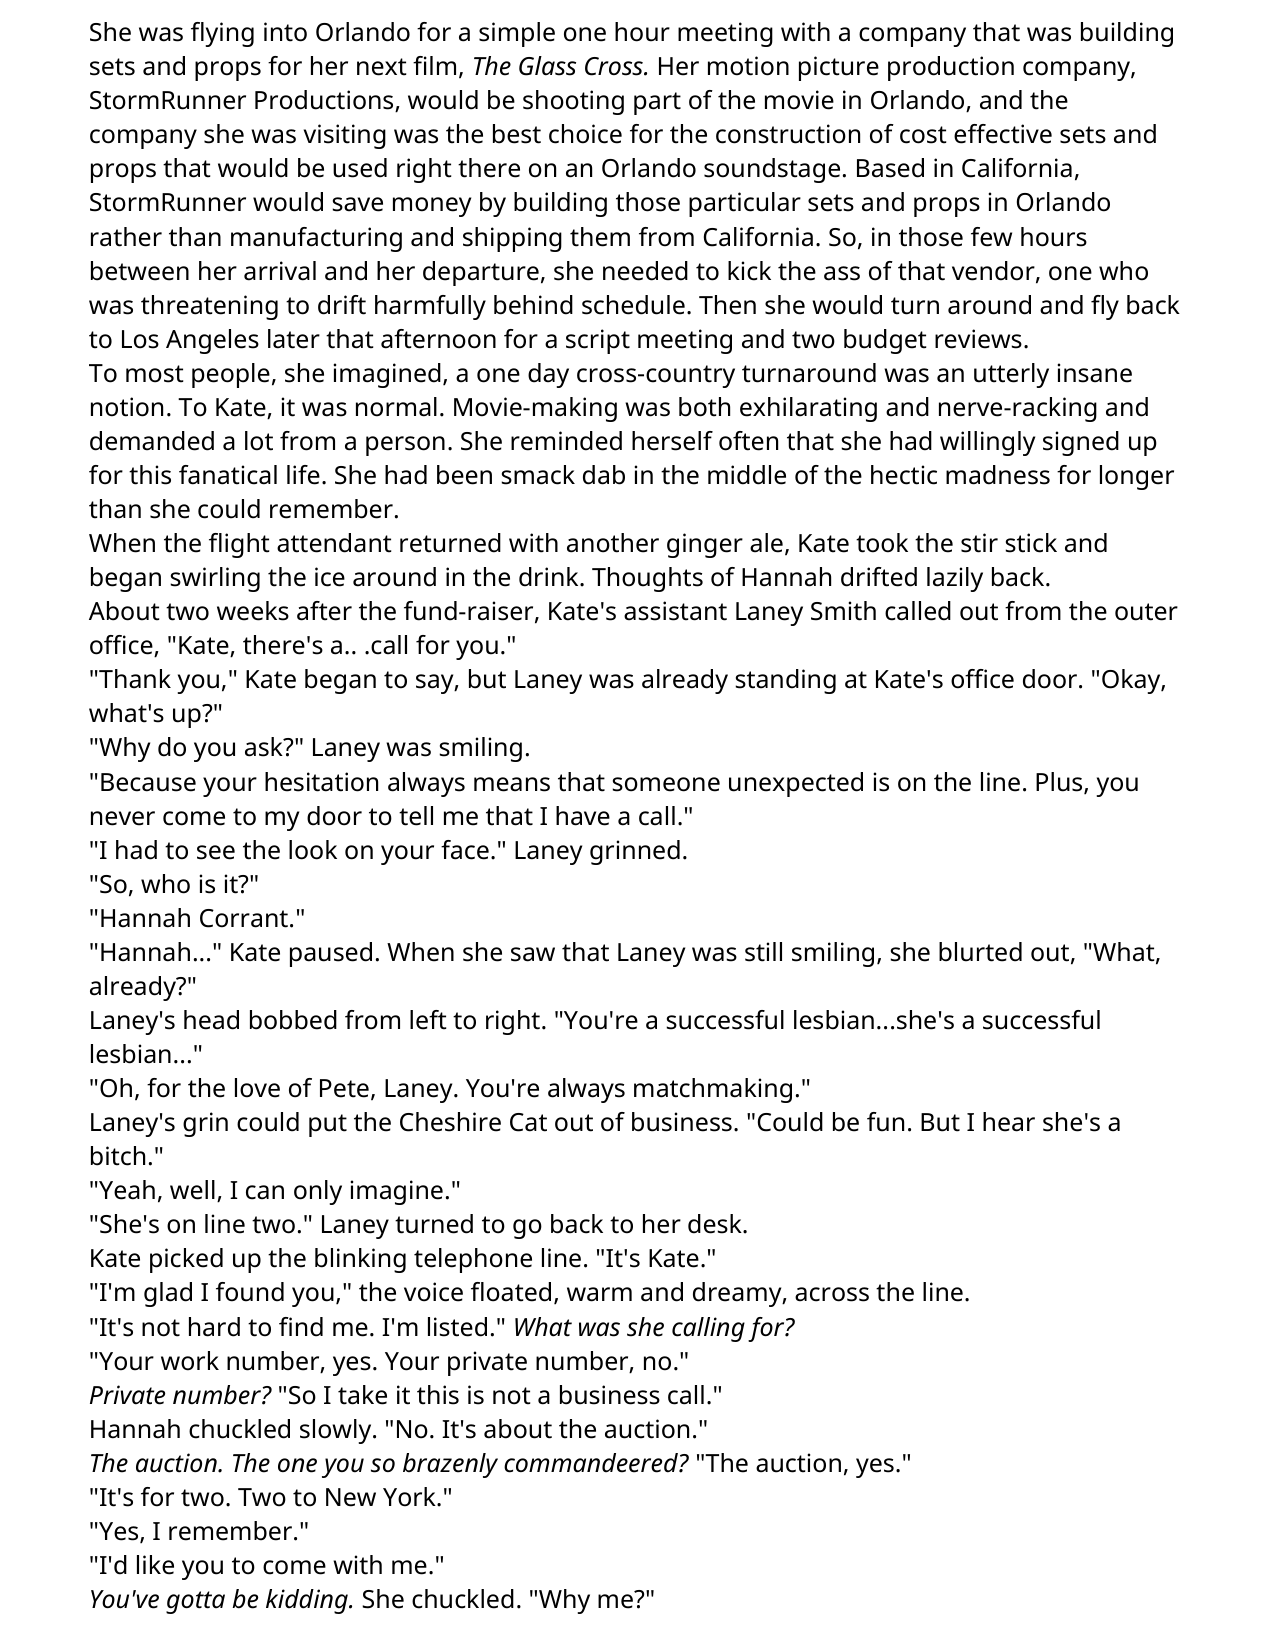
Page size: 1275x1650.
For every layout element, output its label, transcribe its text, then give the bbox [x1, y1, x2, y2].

text "So, who is it?" [89, 866, 1181, 900]
text Kate picked up the blinking telephone line. "It's Kate." [89, 1241, 1181, 1275]
text "I had to see the look on your face." Laney grinned. [89, 832, 1181, 866]
text "Yes, I remember." [89, 1513, 1181, 1548]
text "I'm glad I found you," the voice floated, warm and dreamy, across the line. [89, 1275, 1181, 1309]
text When the flight attendant returned with another ginger ale, Kate took the stir stick and began swirling the ice around in the drink. Thoughts of Hannah drifted lazily back. [89, 526, 1181, 594]
text "It's for two. Two to New York." [89, 1479, 1181, 1513]
text "Yeah, well, I can only imagine." [89, 1173, 1181, 1207]
text Laney's grin could put the Cheshire Cat out of business. "Could be fun. But I hear she's a bitch." [89, 1105, 1181, 1173]
text "Hannah Corrant." [89, 900, 1181, 934]
text She was flying into Orlando for a simple one hour meeting with a company that was building sets and props for her next film, The Glass Cross. Her motion picture production company, StormRunner Productions, would be shooting part of the movie in Orlando, and the company she was visiting was the best choice for the construction of cost effective sets and props that would be used right there on an Orlando soundstage. Based in California, StormRunner would save money by building those particular sets and props in Orlando rather than manufacturing and shipping them from California. So, in those few hours between her arrival and her departure, she needed to kick the ass of that vendor, one who was threatening to drift harmfully behind schedule. Then she would turn around and fly back to Los Angeles later that afternoon for a script meeting and two budget reviews. [89, 15, 1181, 355]
text "Your work number, yes. Your private number, no." [89, 1343, 1181, 1377]
text "Why do you ask?" Laney was smiling. [89, 730, 1181, 764]
text "Because your hesitation always means that someone unexpected is on the line. Plus, you never come to my door to tell me that I have a call." [89, 764, 1181, 832]
text "I'd like you to come with me." [89, 1548, 1181, 1582]
text "She's on line two." Laney turned to go back to her desk. [89, 1207, 1181, 1241]
text "It's not hard to find me. I'm listed." What was she calling for? [89, 1309, 1181, 1343]
text The auction. The one you so brazenly commandeered? "The auction, yes." [89, 1445, 1181, 1479]
text To most people, she imagined, a one day cross-country turnaround was an utterly insane notion. To Kate, it was normal. Movie-making was both exhilarating and nerve-racking and demanded a lot from a person. She reminded herself often that she had willingly signed up for this fanatical life. She had been smack dab in the middle of the hectic madness for longer than she could remember. [89, 355, 1181, 526]
text You've gotta be kidding. She chuckled. "Why me?" [89, 1582, 1181, 1616]
text "Thank you," Kate began to say, but Laney was already standing at Kate's office door. "Okay, what's up?" [89, 662, 1181, 730]
text "Hannah..." Kate paused. When she saw that Laney was still smiling, she blurted out, "What, already?" [89, 934, 1181, 1003]
text Laney's head bobbed from left to right. "You're a successful lesbian...she's a successful lesbian..." [89, 1003, 1181, 1071]
text About two weeks after the fund-raiser, Kate's assistant Laney Smith called out from the outer office, "Kate, there's a.. .call for you." [89, 594, 1181, 662]
text Hannah chuckled slowly. "No. It's about the auction." [89, 1411, 1181, 1445]
text Private number? "So I take it this is not a business call." [89, 1377, 1181, 1411]
text "Oh, for the love of Pete, Laney. You're always matchmaking." [89, 1071, 1181, 1105]
